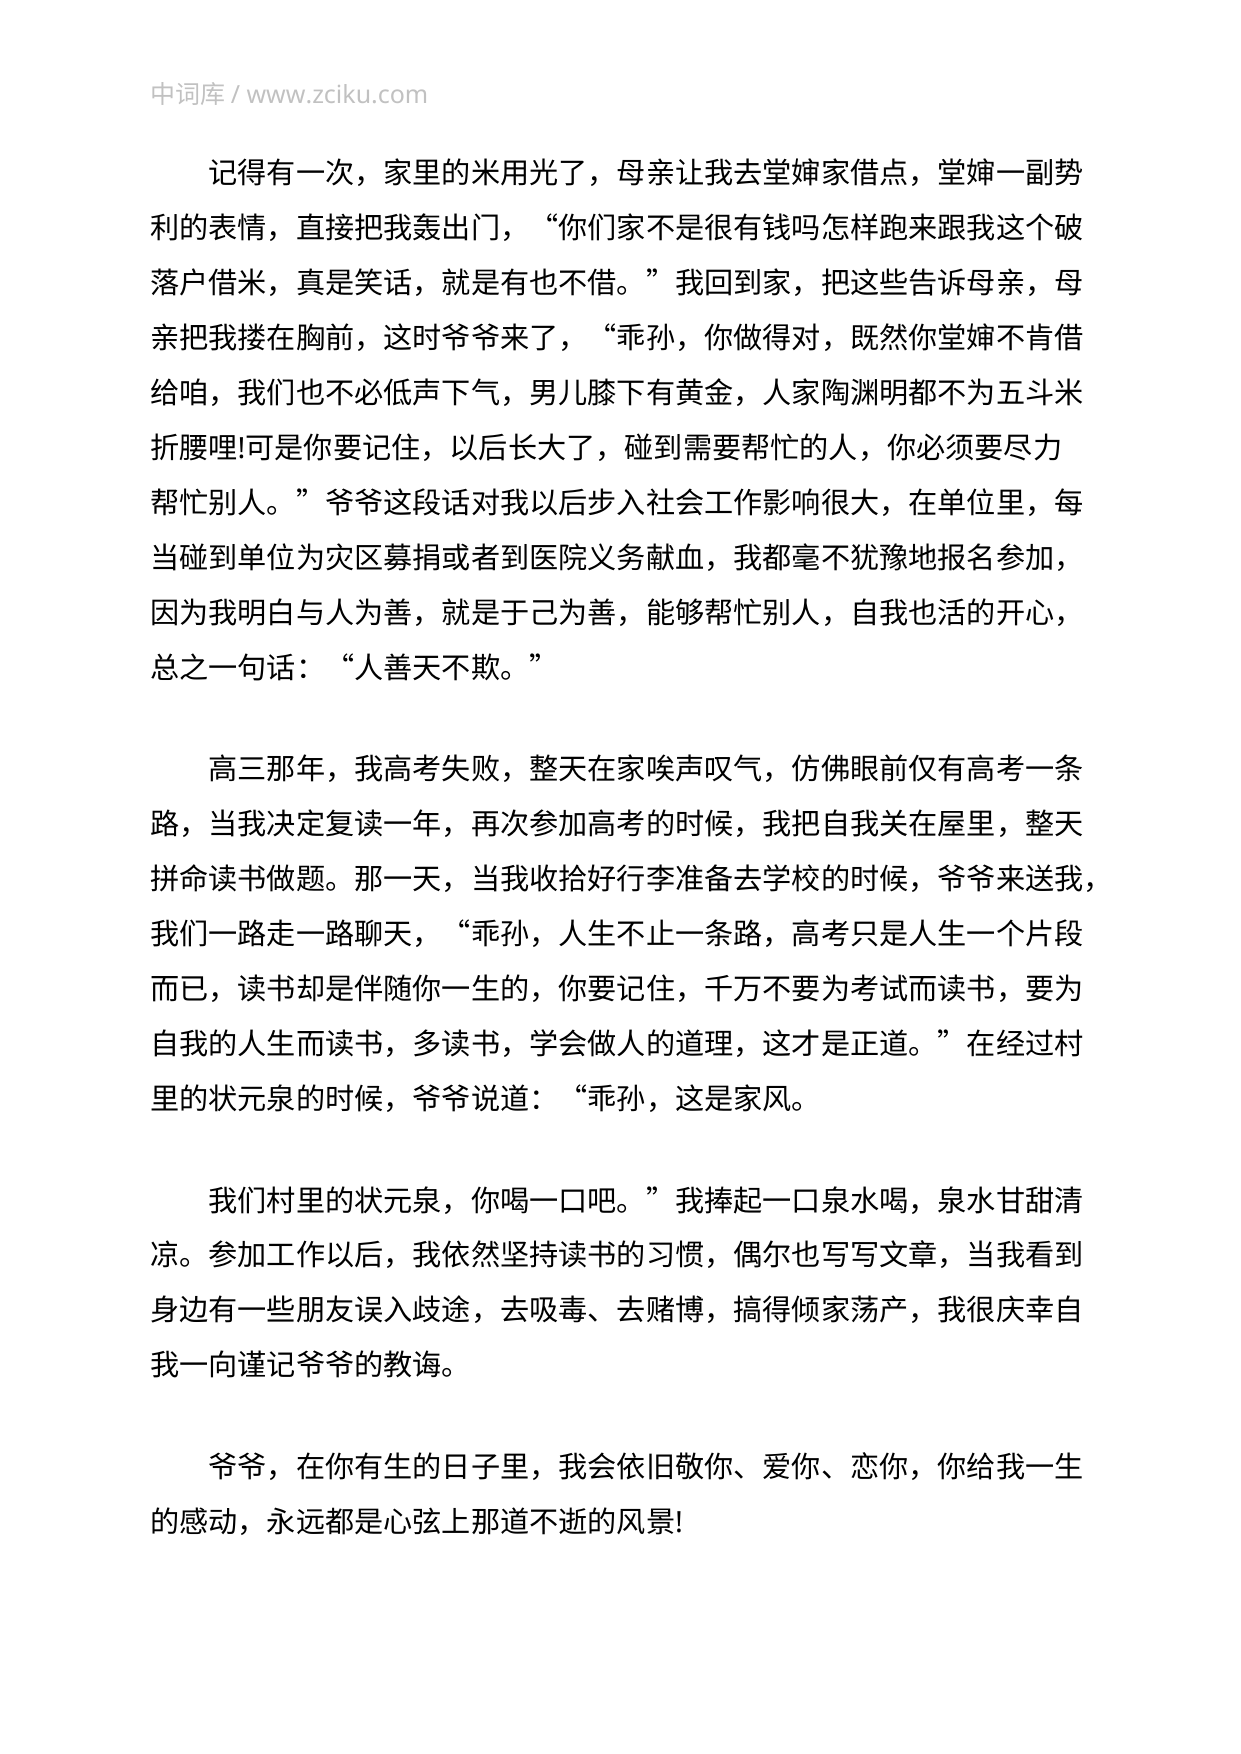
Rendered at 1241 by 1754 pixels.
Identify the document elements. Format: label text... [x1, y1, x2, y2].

text 记得有一次，家里的米用光了，母亲让我去堂婶家借点，堂婶一副势利的表情，直接把我轰出门，“你们家不是很有钱吗怎样跑来跟我这个破落户借米，真是笑话，就是有也不借。”我回到家，把这些告诉母亲，母亲把我搂在胸前，这时爷爷来了，“乖孙，你做得对，既然你堂婶不肯借给咱，我们也不必低声下气，男儿膝下有黄金，人家陶渊明都不为五斗米折腰哩!可是你要记住，以后长大了，碰到需要帮忙的人，你必须要尽力帮忙别人。”爷爷这段话对我以后步入社会工作影响很大，在单位里，每当碰到单位为灾区募捐或者到医院义务献血，我都毫不犹豫地报名参加，因为我明白与人为善，就是于己为善，能够帮忙别人，自我也活的开心，总之一句话：“人善天不欺。” [150, 150, 1090, 686]
text 爷爷，在你有生的日子里，我会依旧敬你、爱你、恋你，你给我一生的感动，永远都是心弦上那道不逝的风景! [150, 1443, 1090, 1541]
text 我们村里的状元泉，你喝一口吧。”我捧起一口泉水喝，泉水甘甜清凉。参加工作以后，我依然坚持读书的习惯，偶尔也写写文章，当我看到身边有一些朋友误入歧途，去吸毒、去赌博，搞得倾家荡产，我很庆幸自我一向谨记爷爷的教诲。 [150, 1177, 1090, 1384]
text 高三那年，我高考失败，整天在家唉声叹气，仿佛眼前仅有高考一条路，当我决定复读一年，再次参加高考的时候，我把自我关在屋里，整天拼命读书做题。那一天，当我收拾好行李准备去学校的时候，爷爷来送我，我们一路走一路聊天，“乖孙，人生不止一条路，高考只是人生一个片段而已，读书却是伴随你一生的，你要记住，千万不要为考试而读书，要为自我的人生而读书，多读书，学会做人的道理，这才是正道。”在经过村里的状元泉的时候，爷爷说道：“乖孙，这是家风。 [150, 746, 1090, 1118]
